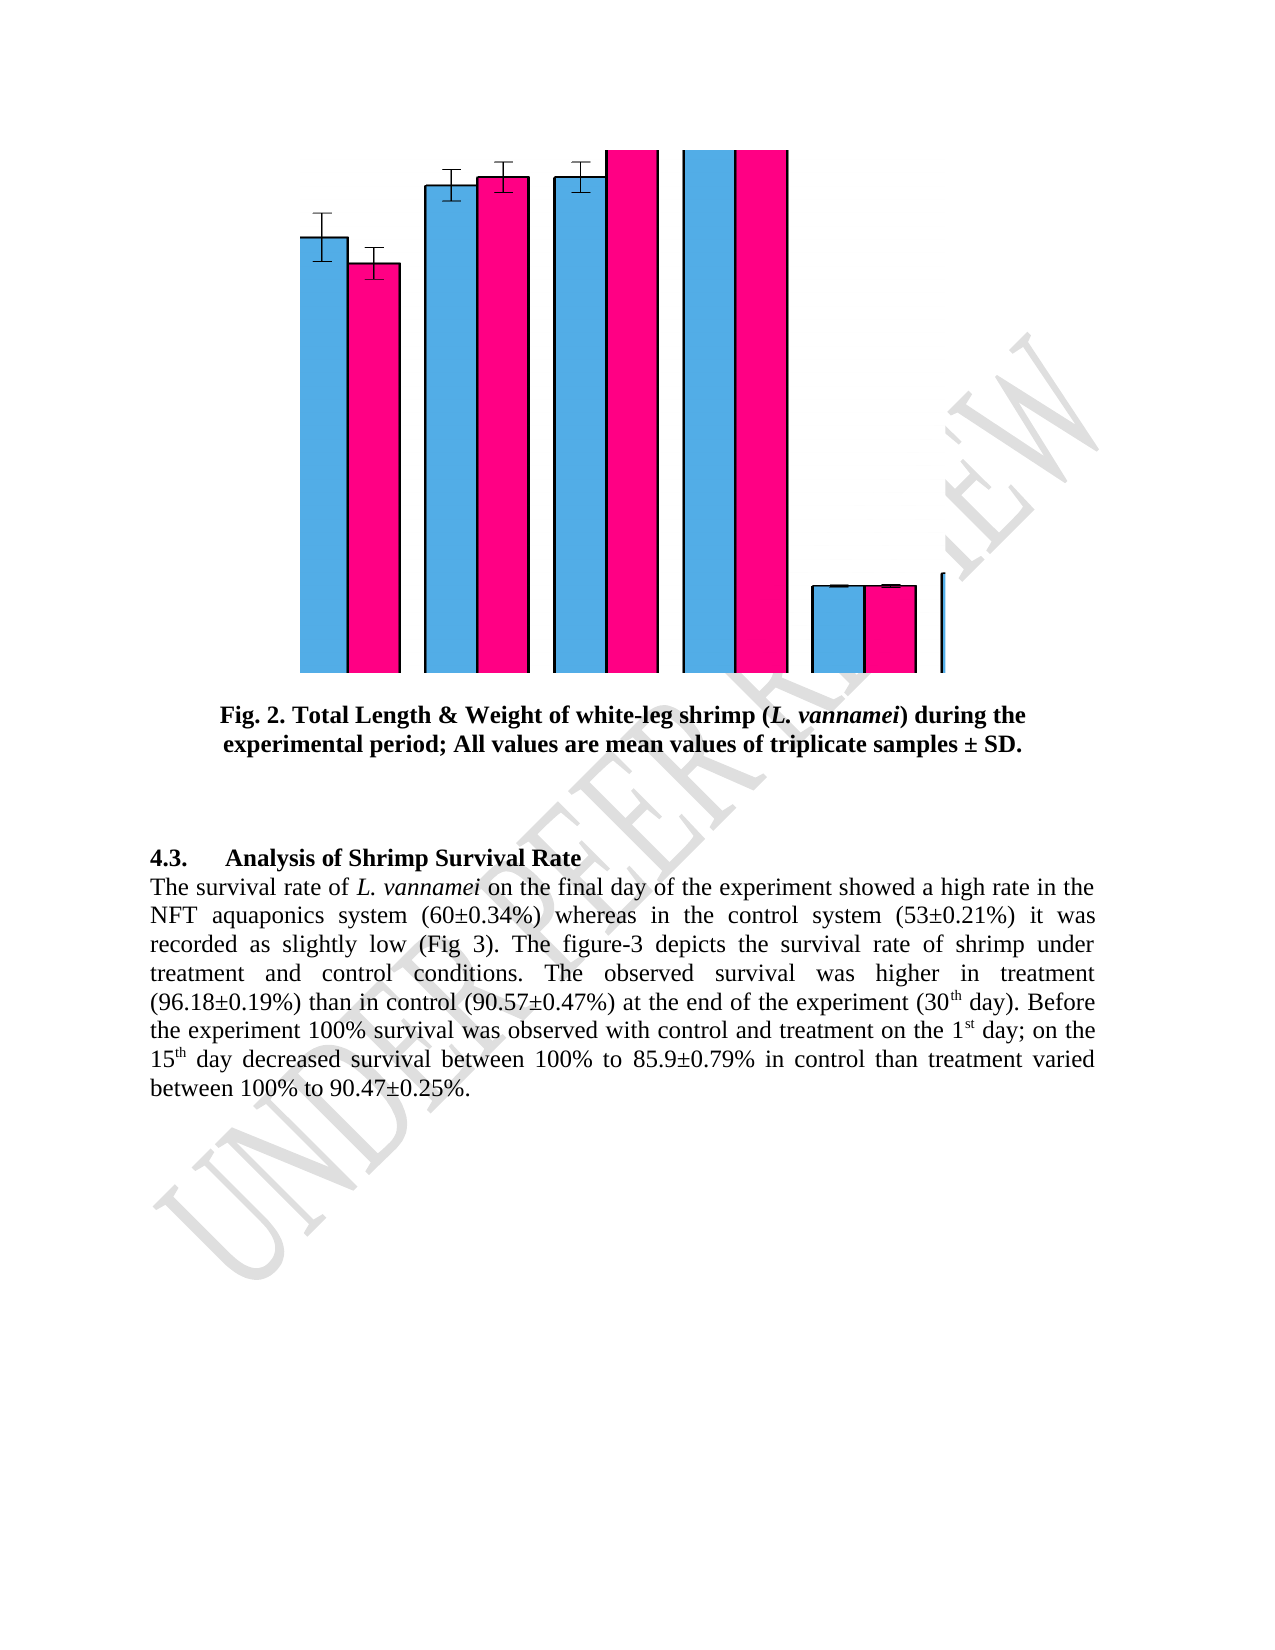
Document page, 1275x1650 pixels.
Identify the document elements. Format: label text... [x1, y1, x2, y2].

subtitle Analysis of Shrimp Survival Rate [150, 843, 1095, 872]
picture [300, 150, 946, 673]
subtitle Fig. 2. Total Length & Weight of white-leg shrimp (L. vannamei) during the experimental period; All values are mean values of triplicate samples ± SD. [150, 701, 1095, 758]
subtitle The survival rate of L. vannamei on the final day of the experiment showed a high rate in the NFT aquaponics system (60±0.34%) whereas in the control system (53±0.21%) it was recorded as slightly low (Fig 3). The figure-3 depicts the survival rate of shrimp under treatment and control conditions. The observed survival was higher in treatment (96.18±0.19%) than in control (90.57±0.47%) at the end of the experiment (30th day). Before the experiment 100% survival was observed with control and treatment on the 1st day; on the 15th day decreased survival between 100% to 85.9±0.79% in control than treatment varied between 100% to 90.47±0.25%. [150, 872, 1095, 1102]
